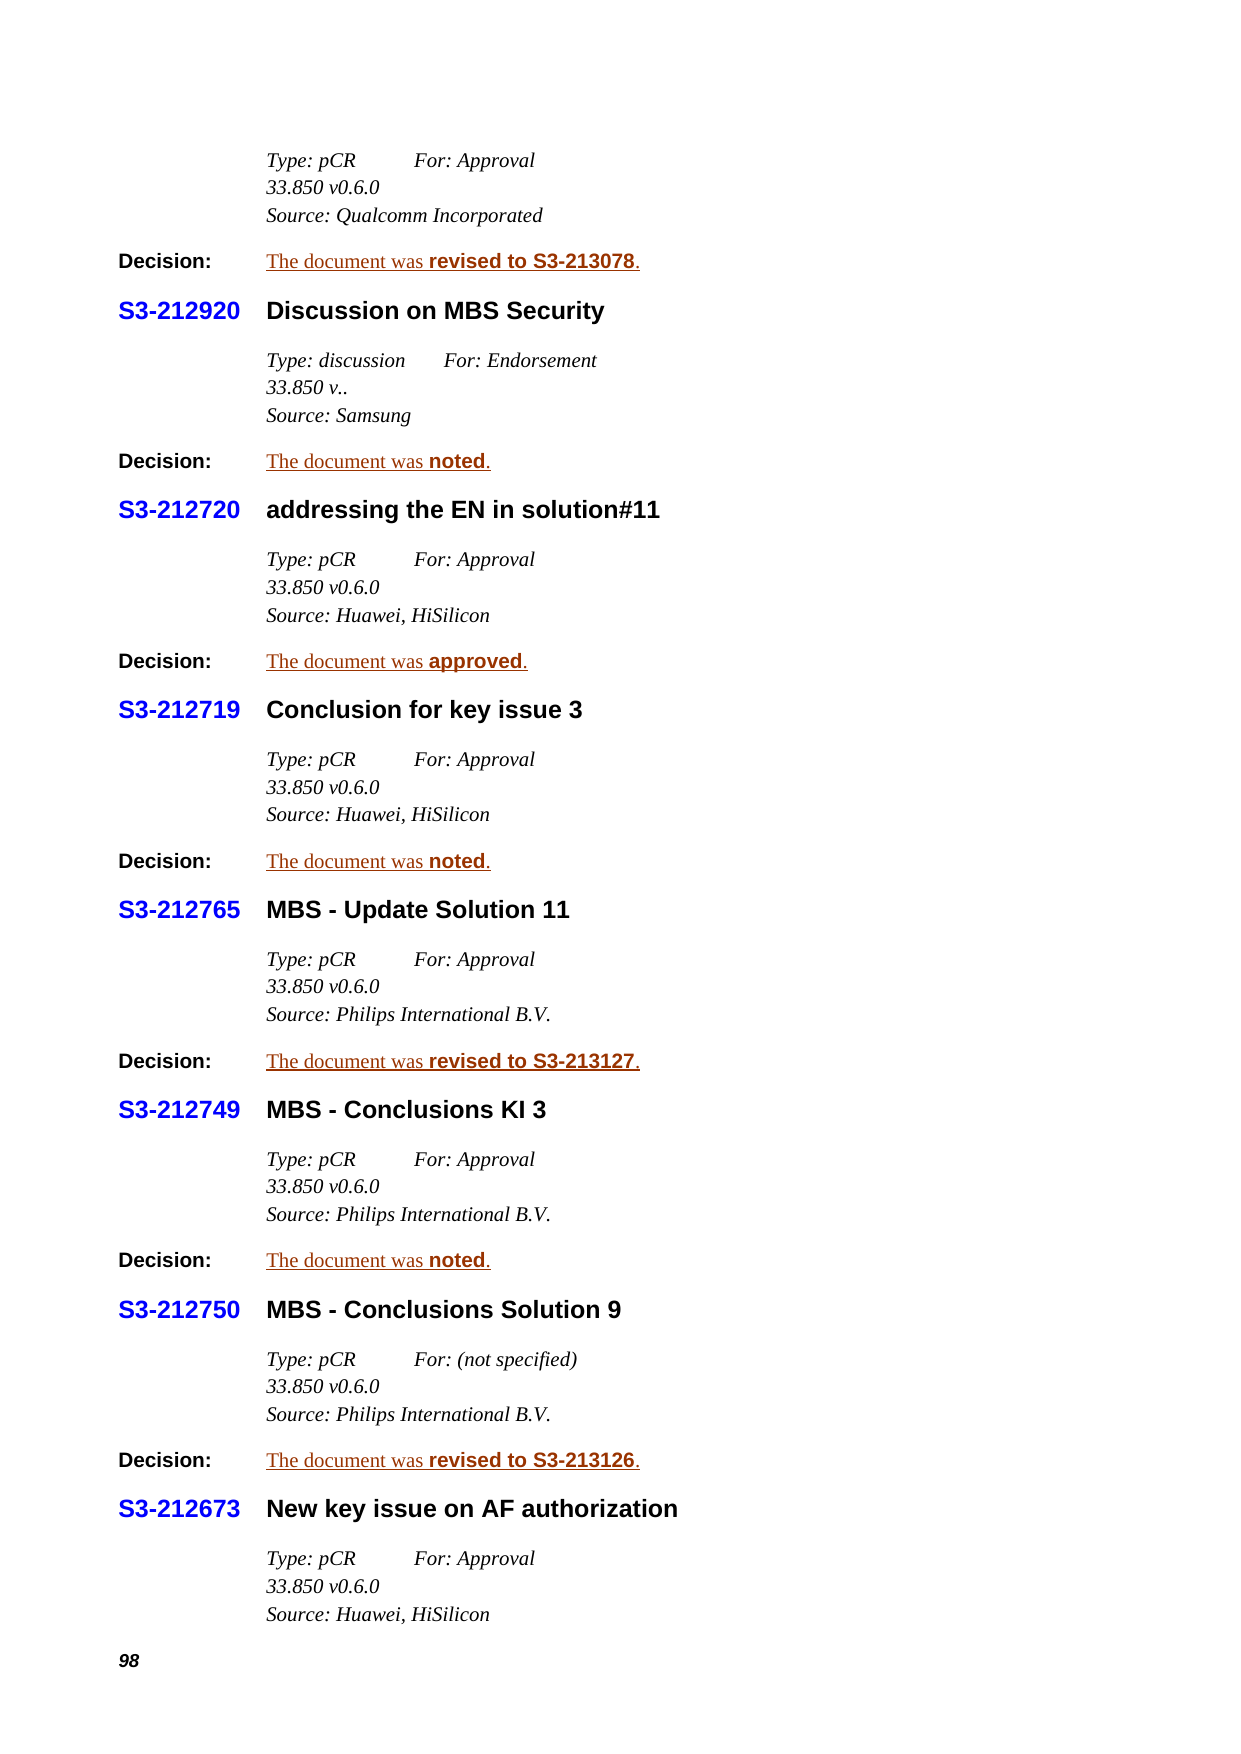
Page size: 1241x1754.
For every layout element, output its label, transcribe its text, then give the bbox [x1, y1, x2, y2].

text Type: pCR For: Approval 33.850 v0.6.0 Source: Philips International B.V. [118, 947, 1122, 1026]
text Decision: The document was revised to S3-213078. [118, 249, 1122, 273]
text Decision: The document was noted. [118, 1248, 1122, 1272]
text S3-212720 addressing the EN in solution#11 [118, 496, 1122, 524]
text Type: discussion For: Endorsement 33.850 v.. Source: Samsung [118, 347, 1122, 427]
text S3-212765 MBS - Update Solution 11 [118, 895, 1122, 924]
text S3-212749 MBS - Conclusions KI 3 [118, 1095, 1122, 1124]
text Type: pCR For: Approval 33.850 v0.6.0 Source: Philips International B.V. [118, 1147, 1122, 1226]
text S3-212750 MBS - Conclusions Solution 9 [118, 1295, 1122, 1323]
text Decision: The document was revised to S3-213126. [118, 1448, 1122, 1472]
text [118, 1546, 1122, 1626]
text S3-212920 Discussion on MBS Security [118, 296, 1122, 324]
text Decision: The document was revised to S3-213127. [118, 1048, 1122, 1073]
text Type: pCR For: (not specified) 33.850 v0.6.0 Source: Philips International B.V. [118, 1346, 1122, 1426]
text Type: pCR For: Approval 33.850 v0.6.0 Source: Huawei, HiSilicon [118, 747, 1122, 826]
text Type: pCR For: Approval 33.850 v0.6.0 Source: Qualcomm Incorporated [118, 148, 1122, 227]
text Decision: The document was noted. [118, 849, 1122, 873]
text S3-212719 Conclusion for key issue 3 [118, 695, 1122, 724]
text S3-212673 New key issue on AF authorization [118, 1494, 1122, 1523]
text Decision: The document was noted. [118, 449, 1122, 473]
text Type: pCR For: Approval 33.850 v0.6.0 Source: Huawei, HiSilicon [118, 547, 1122, 627]
text Decision: The document was approved. [118, 649, 1122, 673]
